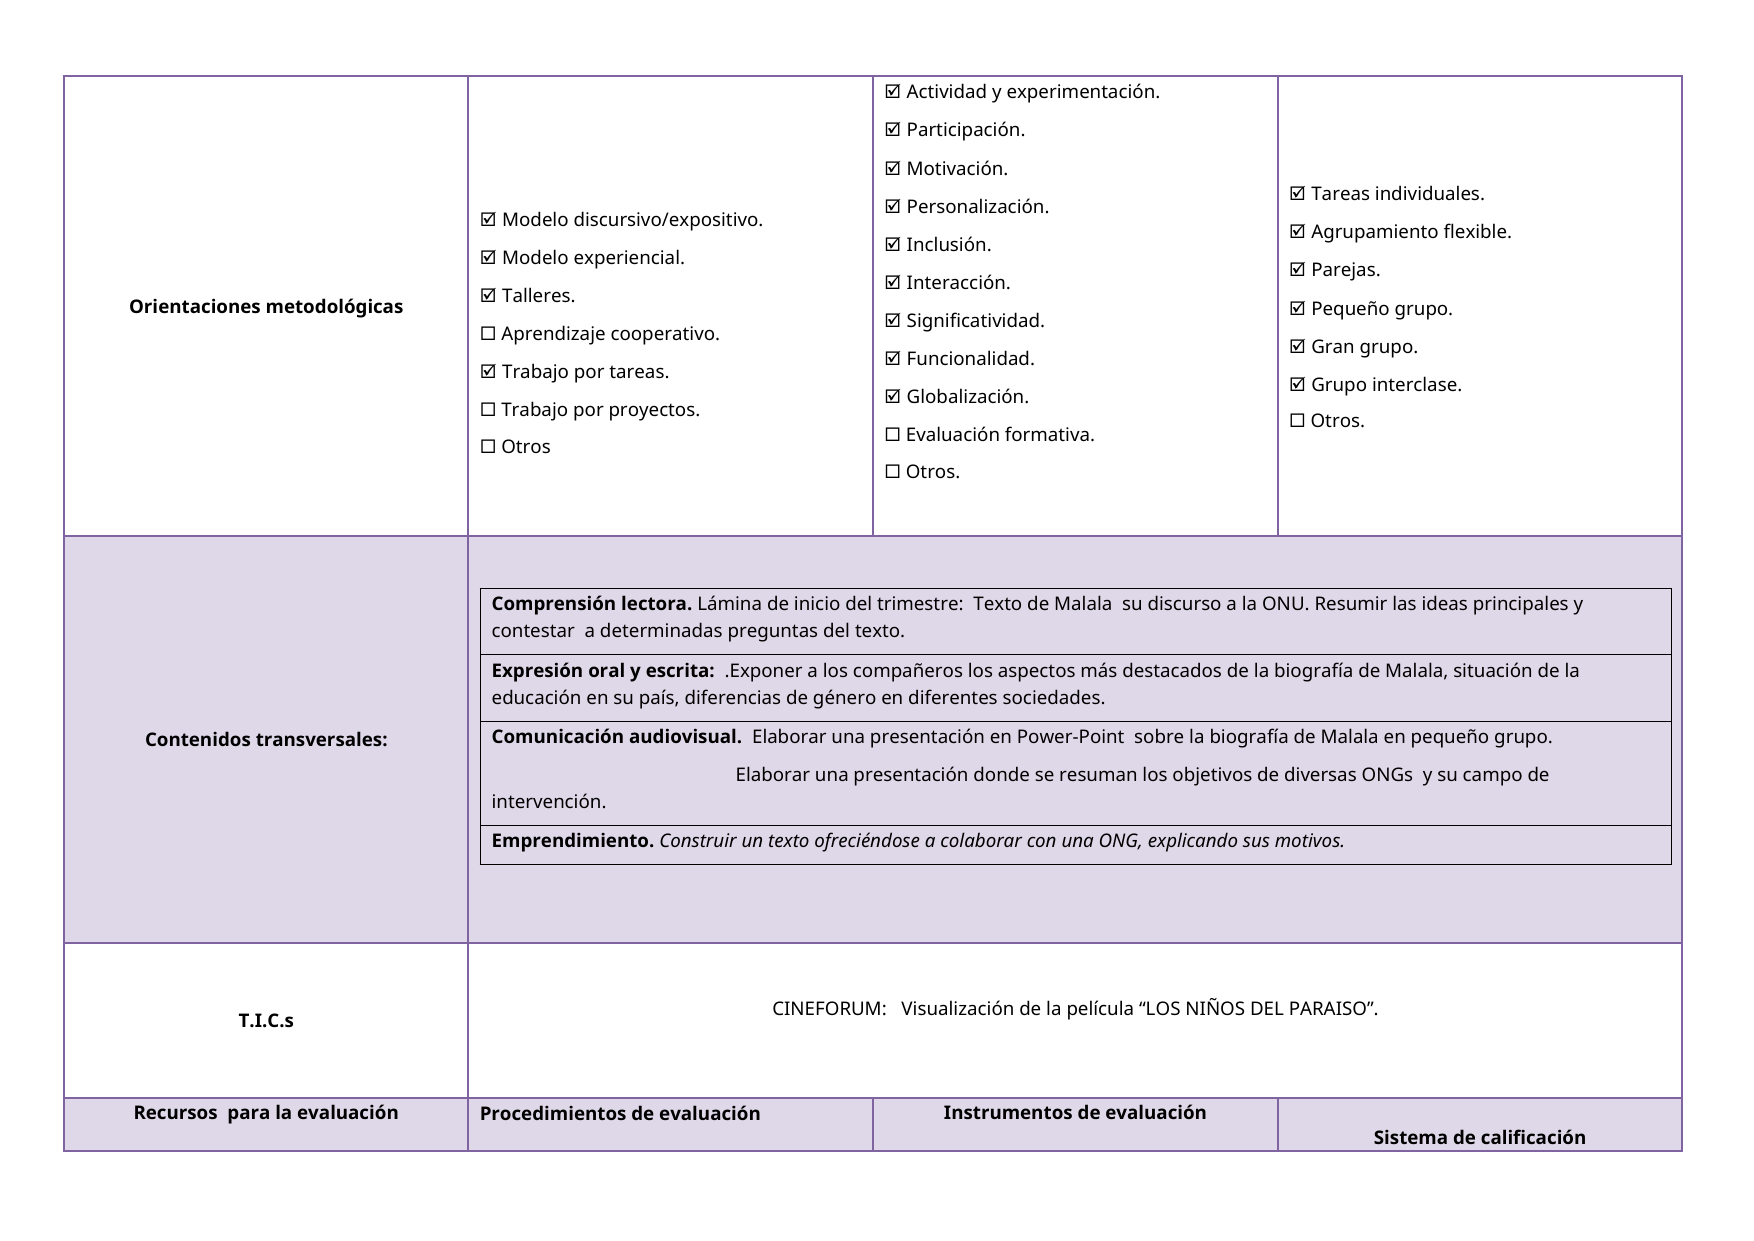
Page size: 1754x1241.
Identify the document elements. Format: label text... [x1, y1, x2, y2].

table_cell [469, 1099, 872, 1150]
table_cell Actividad y experimentación. Participación. Motivación. Personalización. Inclusión. Interacción. Significatividad. Funcionalidad. Globalización. Evaluación formativa. Otros. [874, 77, 1277, 535]
table_cell [469, 537, 1681, 942]
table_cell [65, 1099, 467, 1150]
table_cell T.I.C.s [65, 944, 467, 1097]
table_cell Tareas individuales. Agrupamiento flexible. Parejas. Pequeño grupo. Gran grupo. Grupo interclase. Otros. [1279, 77, 1681, 535]
table_cell Orientaciones metodológicas [65, 77, 467, 535]
table_cell Contenidos transversales: [65, 537, 467, 942]
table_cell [1279, 1099, 1681, 1150]
table_cell Modelo discursivo/expositivo. Modelo experiencial. Talleres. Aprendizaje cooperativo. Trabajo por tareas. Trabajo por proyectos. Otros [469, 77, 872, 535]
table_cell CINEFORUM: Visualización de la película “LOS NIÑOS DEL PARAISO”. [469, 944, 1681, 1097]
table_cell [874, 1099, 1277, 1150]
